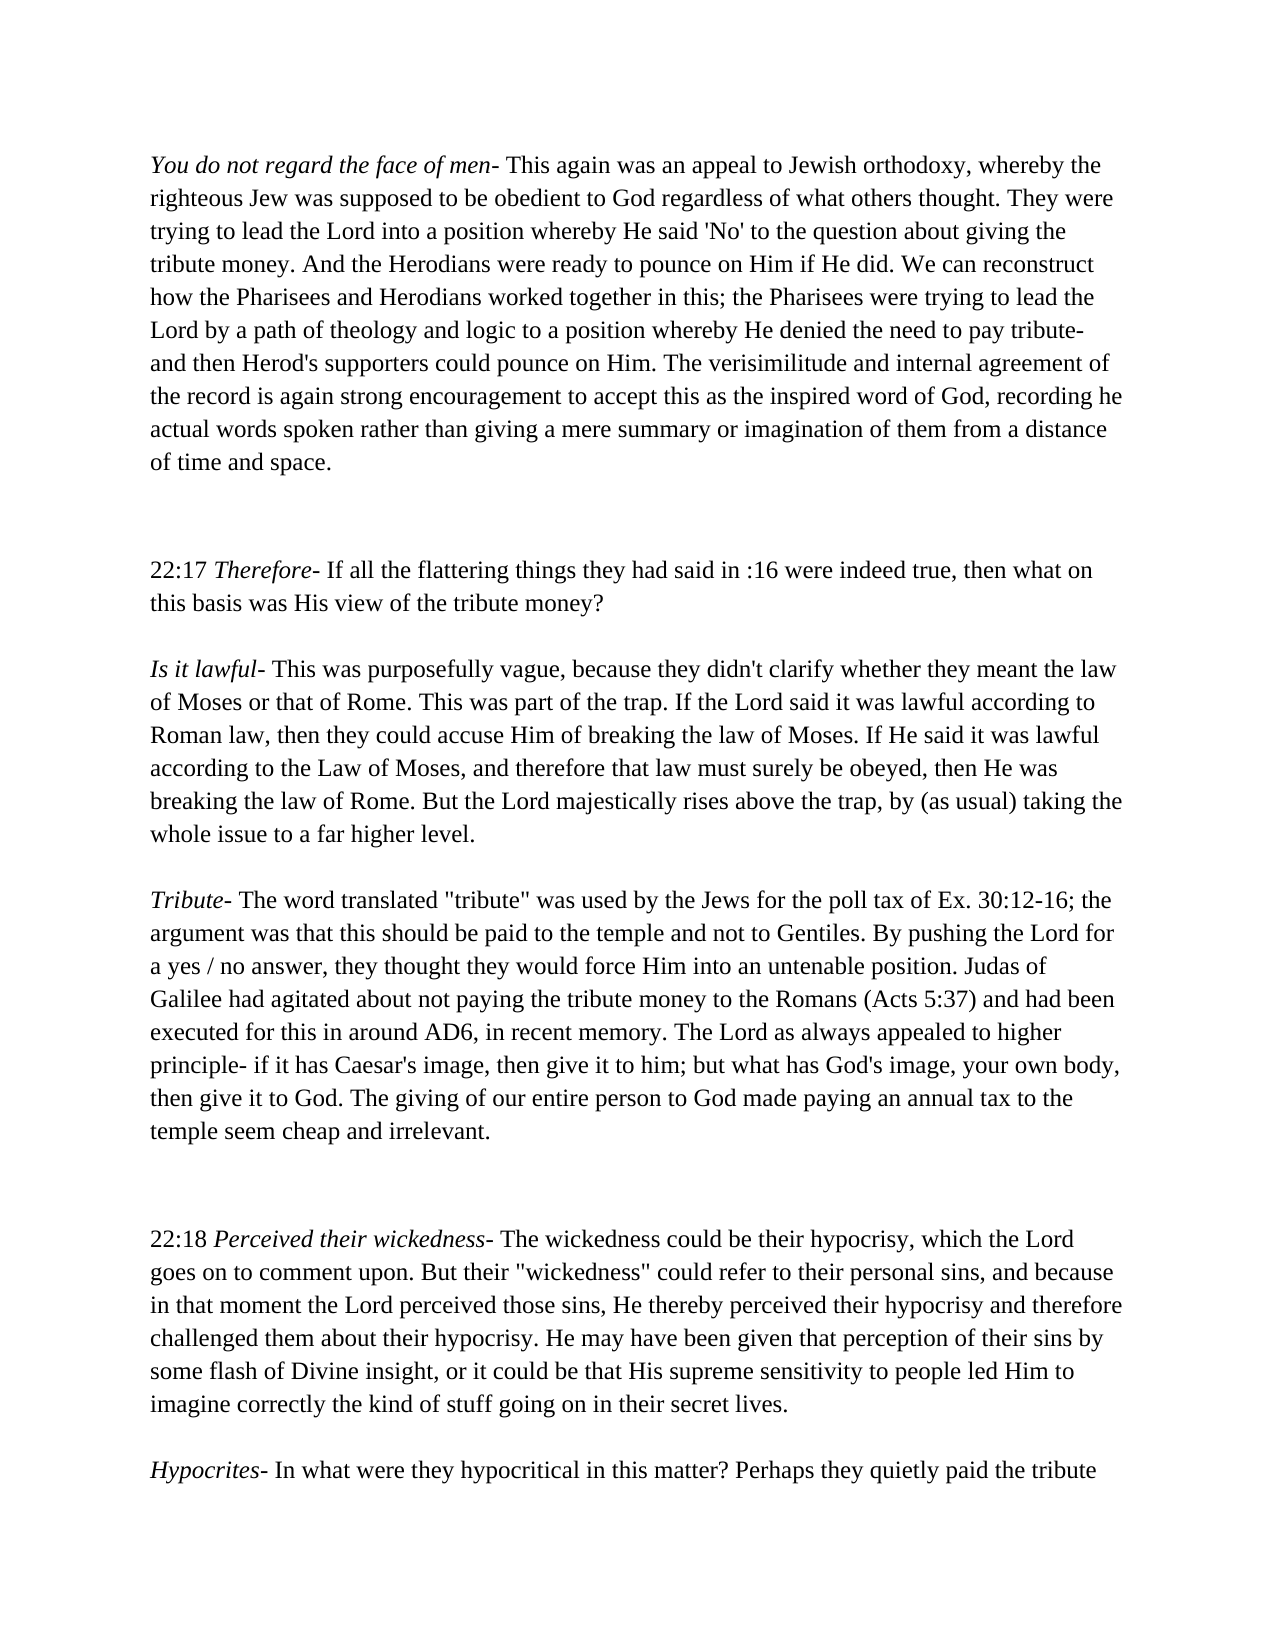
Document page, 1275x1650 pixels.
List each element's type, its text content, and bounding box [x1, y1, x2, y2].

text 22:17 Therefore- If all the flattering things they had said in :16 were indeed true, then what on this basis was His view of the tribute money? Is it lawful- This was purposefully vague, because they didn't clarify whether they meant the law of Moses or that of Rome. This was part of the trap. If the Lord said it was lawful according to Roman law, then they could accuse Him of breaking the law of Moses. If He said it was lawful according to the Law of Moses, and therefore that law must surely be obeyed, then He was breaking the law of Rome. But the Lord majestically rises above the trap, by (as usual) taking the whole issue to a far higher level. Tribute- The word translated "tribute" was used by the Jews for the poll tax of Ex. 30:12-16; the argument was that this should be paid to the temple and not to Gentiles. By pushing the Lord for a yes / no answer, they thought they would force Him into an untenable position. Judas of Galilee had agitated about not paying the tribute money to the Romans (Acts 5:37) and had been executed for this in around AD6, in recent memory. The Lord as always appealed to higher principle- if it has Caesar's image, then give it to him; but what has God's image, your own body, then give it to God. The giving of our entire person to God made paying an annual tax to the temple seem cheap and irrelevant. [150, 555, 1125, 1145]
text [150, 1224, 1125, 1484]
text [150, 150, 1125, 476]
